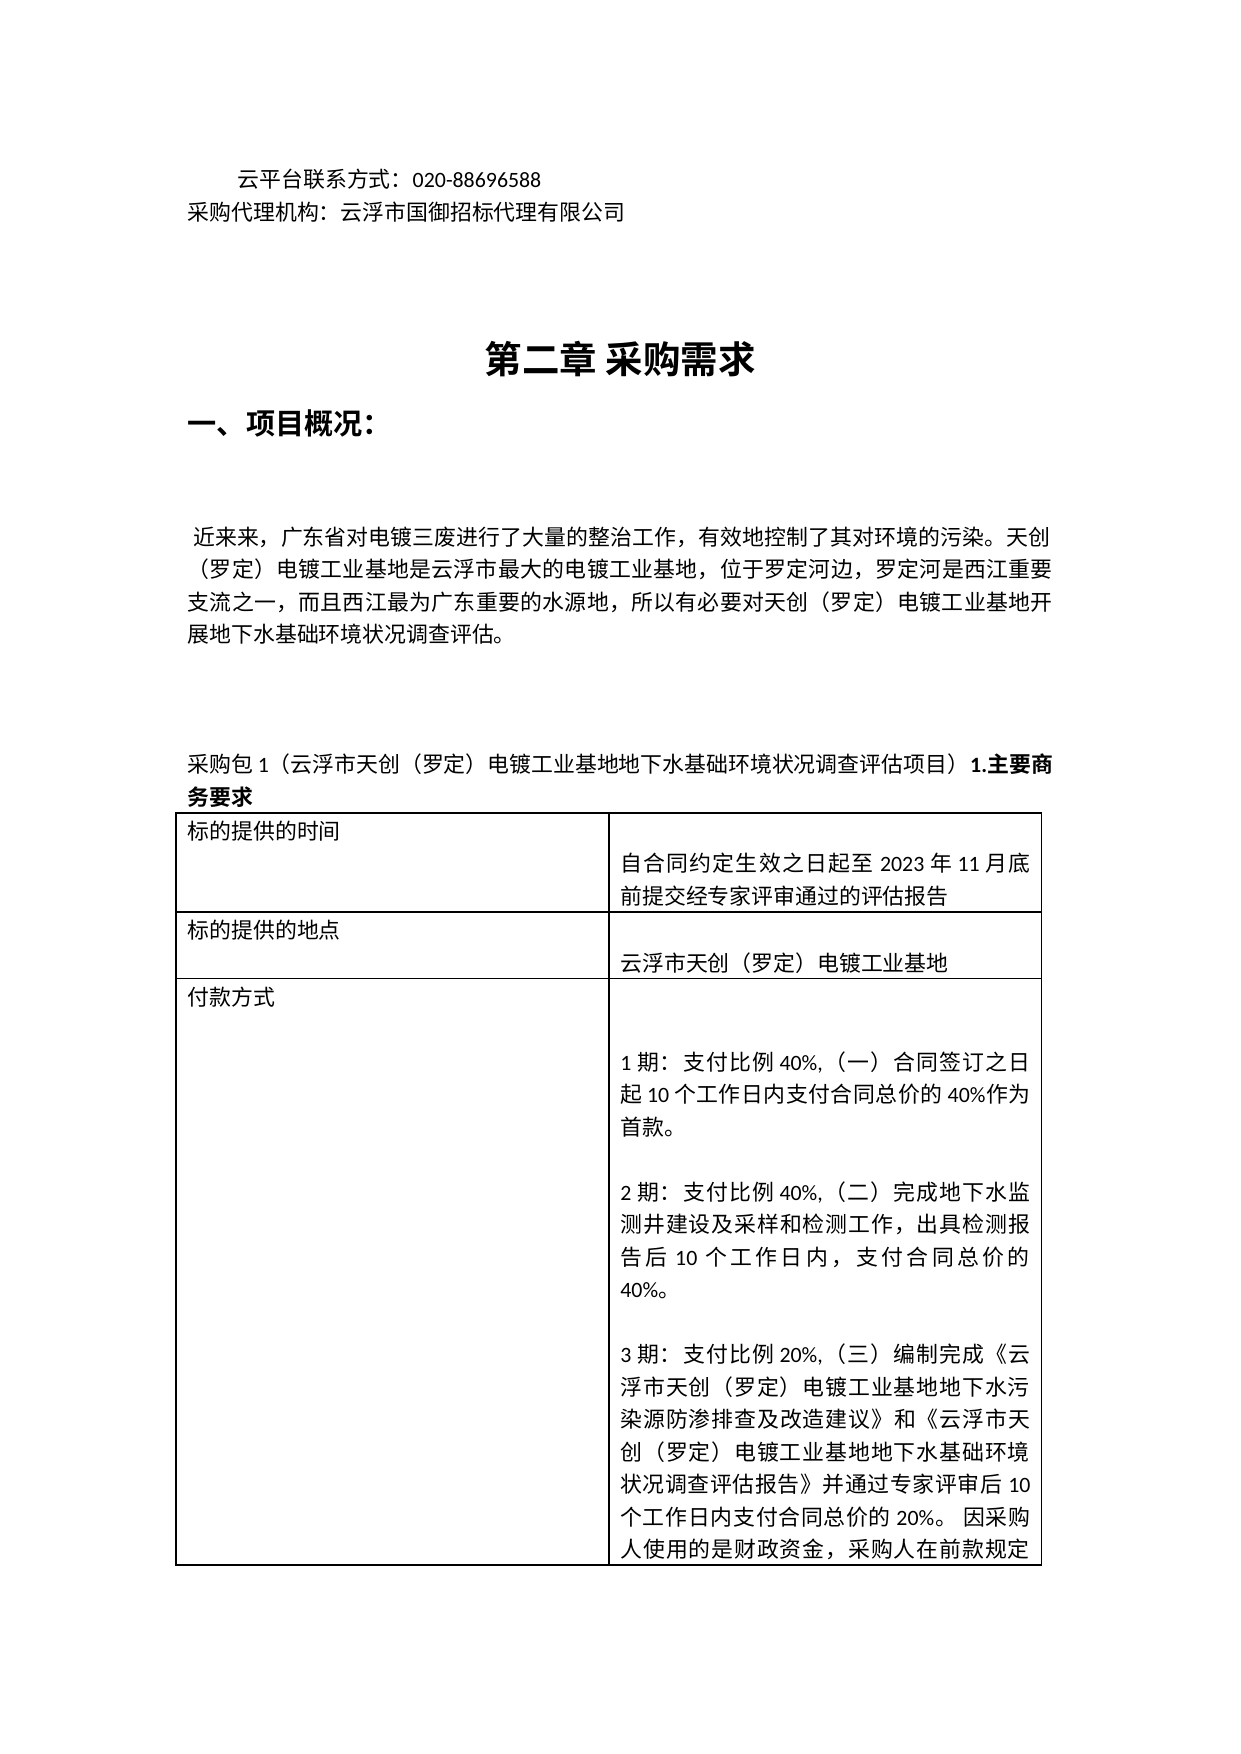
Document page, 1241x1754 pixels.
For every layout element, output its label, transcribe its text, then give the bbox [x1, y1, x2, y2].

text 近来来，广东省对电镀三废进行了大量的整治工作，有效地控制了其对环境的污染。天创（罗定）电镀工业基地是云浮市最大的电镀工业基地，位于罗定河边，罗定河是西江重要支流之一，而且西江最为广东重要的水源地，所以有必要对天创（罗定）电镀工业基地开展地下水基础环境状况调查评估。 [187, 519, 1053, 649]
table_cell 标的提供的地点 [177, 913, 608, 978]
text 采购包1（云浮市天创（罗定）电镀工业基地地下水基础环境状况调查评估项目）1.主要商务要求 [187, 747, 1053, 812]
text 一、项目概况： [187, 389, 1053, 454]
table_header 自合同约定生效之日起至2023年11月底前提交经专家评审通过的评估报告 [610, 814, 1041, 911]
table_header 标的提供的时间 [177, 814, 608, 911]
text 第二章 采购需求 [187, 324, 1053, 389]
text 云平台联系方式：020-88696588 [187, 162, 1053, 194]
table_cell 云浮市天创（罗定）电镀工业基地 [610, 913, 1041, 978]
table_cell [610, 979, 1041, 1564]
text 采购代理机构：云浮市国御招标代理有限公司 [187, 194, 1053, 227]
table_cell 付款方式 [177, 979, 608, 1564]
